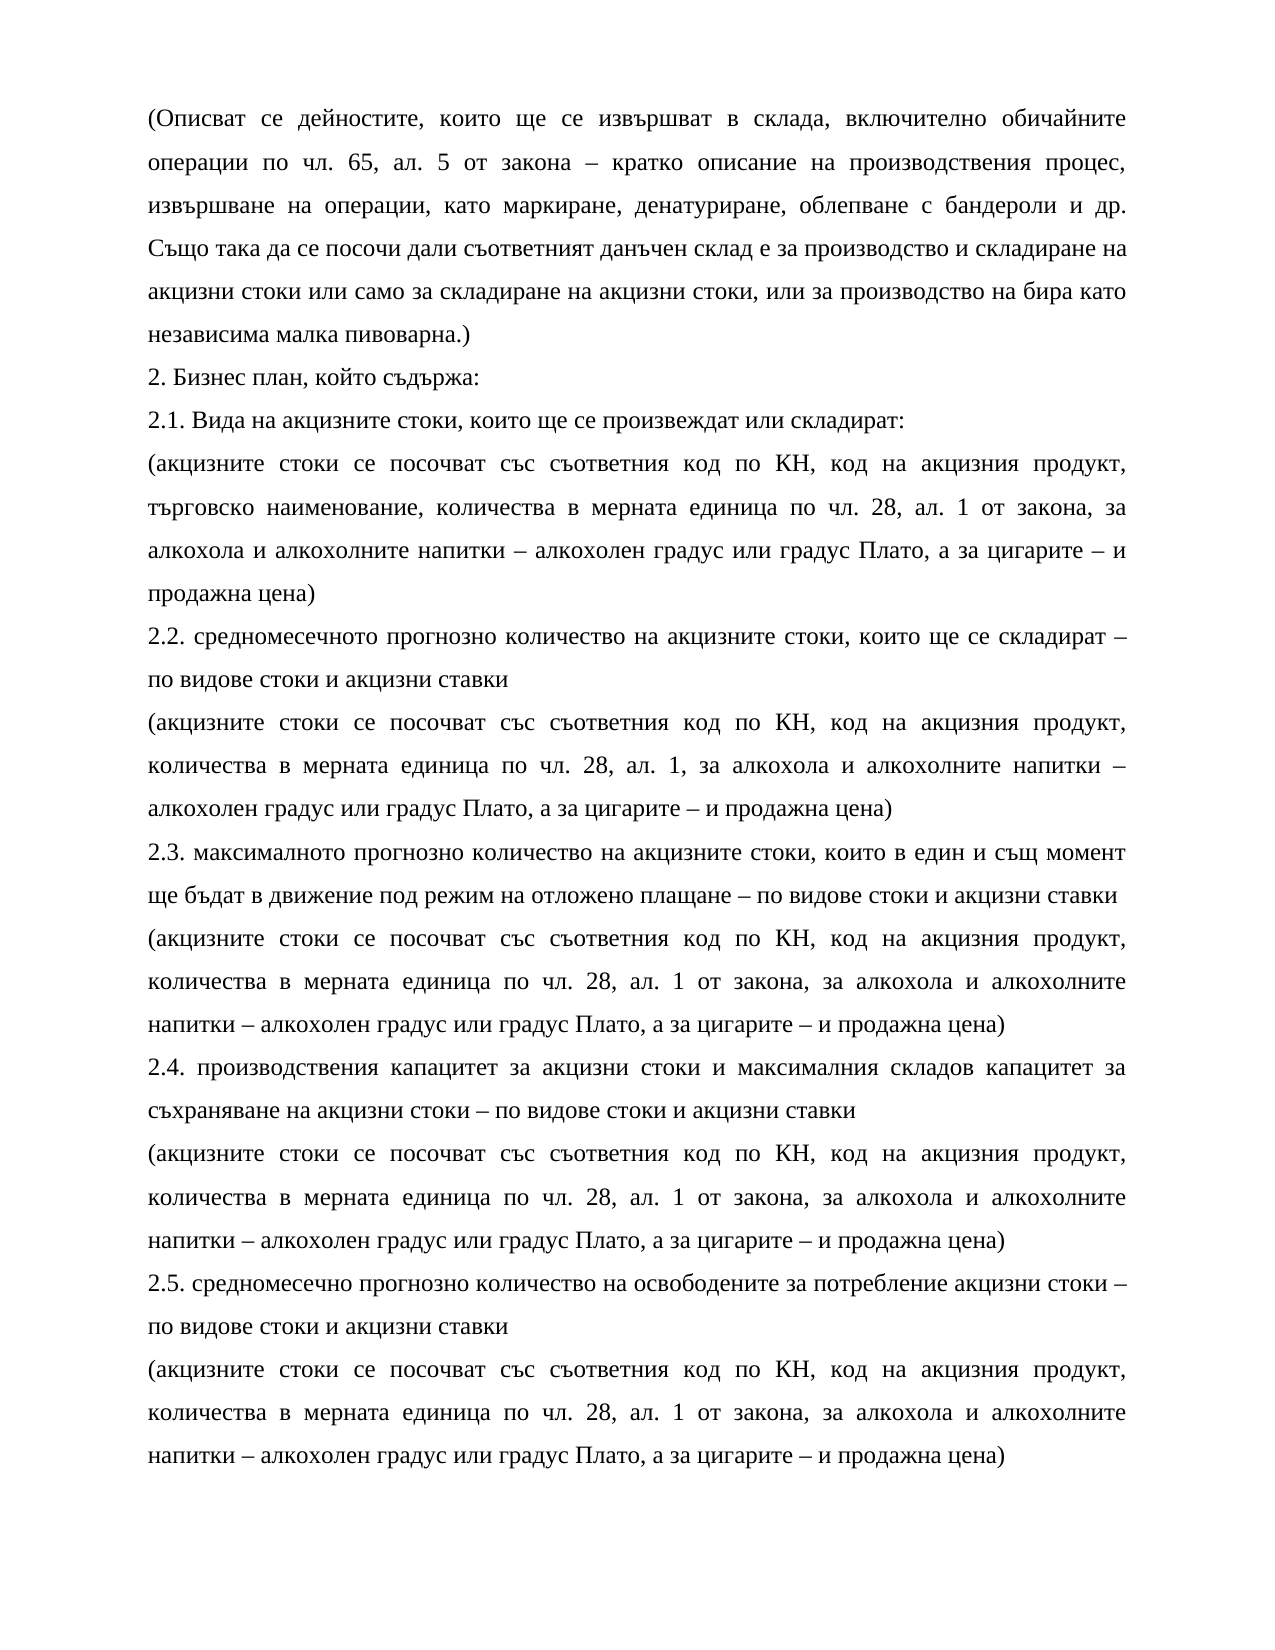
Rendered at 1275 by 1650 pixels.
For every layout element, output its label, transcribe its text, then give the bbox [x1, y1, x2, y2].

text (акцизните стоки се посочват със съответния код по КН, код на акцизния продукт, количества в мерната единица по чл. 28, ал. 1, за алкохола и алкохолните напитки – алкохолен градус или градус Плато, а за цигарите – и продажна цена) [148, 707, 1127, 822]
text 2.4. производствения капацитет за акцизни стоки и максималния складов капацитет за съхраняване на акцизни стоки – по видове стоки и акцизни ставки [148, 1052, 1127, 1124]
text 2.3. максималното прогнозно количество на акцизните стоки, които в един и същ момент ще бъдат в движение под режим на отложено плащане – по видове стоки и акцизни ставки [148, 837, 1127, 908]
text 2.2. средномесечното прогнозно количество на акцизните стоки, които ще се складират – по видове стоки и акцизни ставки [148, 621, 1127, 693]
text 2.1. Вида на акцизните стоки, които ще се произвеждат или складират: [148, 405, 1127, 434]
text (акцизните стоки се посочват със съответния код по КН, код на акцизния продукт, количества в мерната единица по чл. 28, ал. 1 от закона, за алкохола и алкохолните напитки – алкохолен градус или градус Плато, а за цигарите – и продажна цена) [148, 1354, 1127, 1469]
text (Описват се дейностите, които ще се извършват в склада, включително обичайните операции по чл. 65, ал. 5 от закона – кратко описание на производствения процес, извършване на операции, като маркиране, денатуриране, облепване с бандероли и др. Също така да се посочи дали съответният данъчен склад е за производство и складиране на акцизни стоки или само за складиране на акцизни стоки, или за производство на бира като независима малка пивоварна.) [148, 103, 1127, 348]
text (акцизните стоки се посочват със съответния код по КН, код на акцизния продукт, количества в мерната единица по чл. 28, ал. 1 от закона, за алкохола и алкохолните напитки – алкохолен градус или градус Плато, а за цигарите – и продажна цена) [148, 1138, 1127, 1253]
text 2. Бизнес план, който съдържа: [148, 362, 1127, 391]
text (акцизните стоки се посочват със съответния код по КН, код на акцизния продукт, търговско наименование, количества в мерната единица по чл. 28, ал. 1 от закона, за алкохола и алкохолните напитки – алкохолен градус или градус Плато, а за цигарите – и продажна цена) [148, 448, 1127, 607]
text 2.5. средномесечно прогнозно количество на освободените за потребление акцизни стоки – по видове стоки и акцизни ставки [148, 1268, 1127, 1340]
text (акцизните стоки се посочват със съответния код по КН, код на акцизния продукт, количества в мерната единица по чл. 28, ал. 1 от закона, за алкохола и алкохолните напитки – алкохолен градус или градус Плато, а за цигарите – и продажна цена) [148, 923, 1127, 1038]
